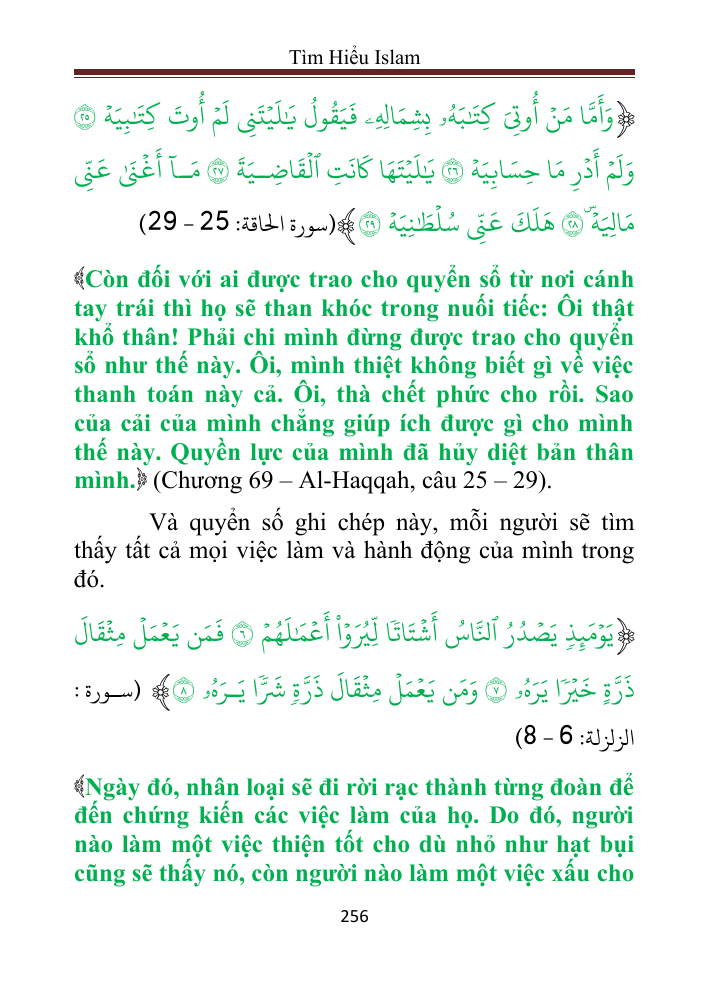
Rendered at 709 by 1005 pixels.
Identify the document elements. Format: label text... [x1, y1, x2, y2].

text ﮋوَأَمَّا مَنۡ أُوتِيَ كِتَٰبَهُۥ بِشِمَالِهِۦ فَيَقُولُ يَٰلَيۡتَنِي لَمۡ أُوتَ كِتَٰبِيَهۡ ٢٥ وَلَمۡ أَدۡرِ مَا حِسَابِيَهۡ ٢٦ يَٰلَيۡتَهَا كَانَتِ ٱلۡقَاضِيَةَ ٢٧ مَآ أَغۡنَىٰ عَنِّي مَالِيَهۡۜ ٢٨ هَلَكَ عَنِّي سُلۡطَٰنِيَهۡ ٢٩ ﮊ (سورة الحاقة: 25 - 29) [74, 89, 635, 252]
text Và quyển số ghi chép này, mỗi người sẽ tìm thấy tất cả mọi việc làm và hành động của mình trong đó. [74, 507, 635, 593]
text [74, 772, 635, 887]
text ﮋيَوۡمَئِذٖ يَصۡدُرُ ٱلنَّاسُ أَشۡتَاتٗا لِّيُرَوۡاْ أَعۡمَٰلَهُمۡ ٦ فَمَن يَعۡمَلۡ مِثۡقَالَ ذَرَّةٍ خَيۡرٗا يَرَهُۥ ٧ وَمَن يَعۡمَلۡ مِثۡقَالَ ذَرَّةٖ شَرّٗا يَرَهُۥ ٨ﮊ (سورة : الزلزلة: 6 - 8) [74, 605, 635, 759]
text Còn đối với ai được trao cho quyển sổ từ nơi cánh tay trái thì họ sẽ than khóc trong nuối tiếc: Ôi thật khổ thân! Phải chi mình đừng được trao cho quyển sổ như thế này. Ôi, mình thiệt không biết gì về việc thanh toán này cả. Ôi, thà chết phức cho rồi. Sao của cải của mình chẳng giúp ích được gì cho mình thế này. Quyền lực của mình đã hủy diệt bản thân mình. (Chương 69 – Al-Haqqah, câu 25 – 29). [74, 264, 635, 494]
